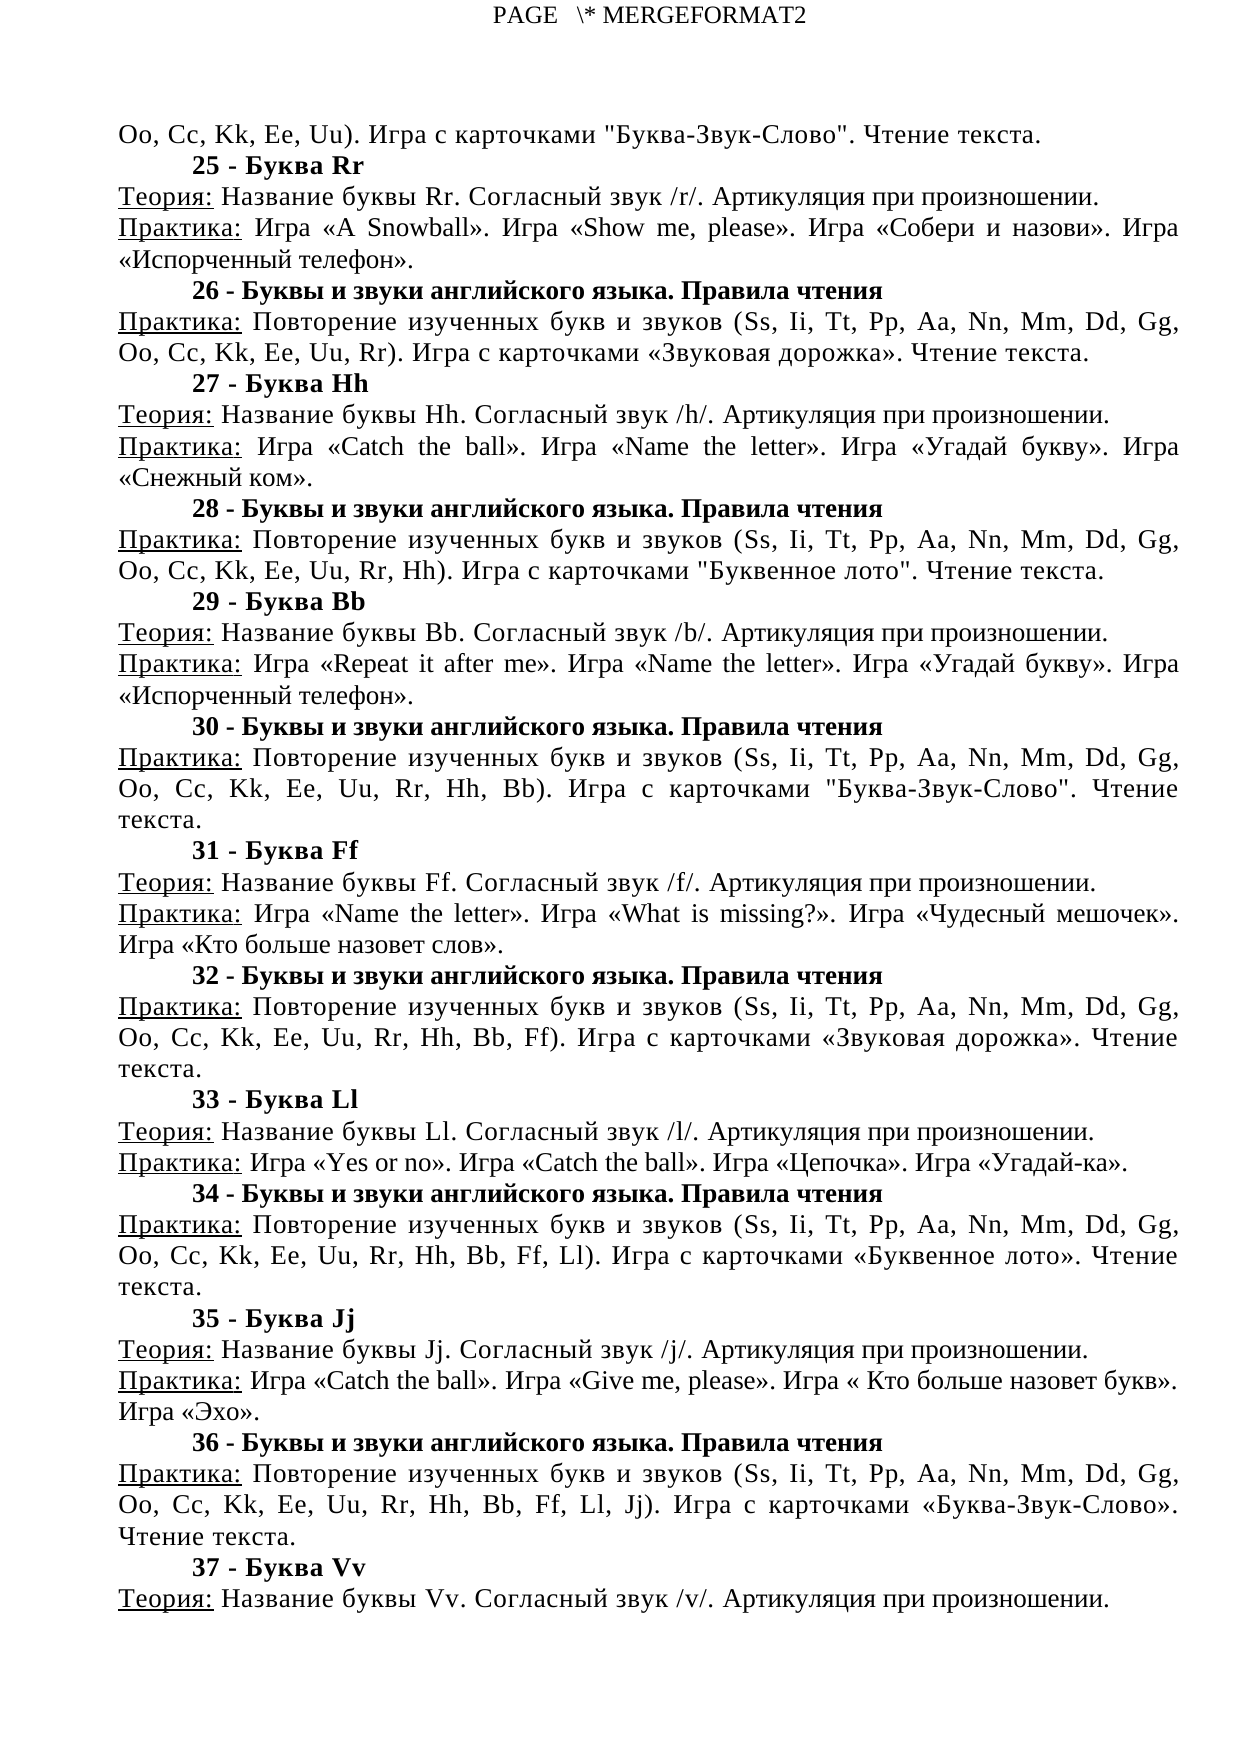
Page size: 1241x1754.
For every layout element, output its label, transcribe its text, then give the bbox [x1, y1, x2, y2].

text 32 - Буквы и звуки английского языка. Правила чтения [118, 959, 1179, 990]
text Практика: Повторение изученных букв и звуков (Ss, Ii, Tt, Pp, Aa, Nn, Mm, Dd, Gg, Oo, Cc, Kk, Ee, Uu, Rr). Игра с карточками «Звуковая дорожка». Чтение текста. [118, 305, 1179, 367]
text 34 - Буквы и звуки английского языка. Правила чтения [118, 1177, 1179, 1208]
text Практика: Повторение изученных букв и звуков (Ss, Ii, Tt, Pp, Aa, Nn, Mm, Dd, Gg, Oo, Cc, Kk, Ee, Uu, Rr, Hh, Bb, Ff). Игра с карточками «Звуковая дорожка». Чтение текста. [118, 990, 1179, 1084]
text Теория: Название буквы Ff. Согласный звук /f/. Артикуляция при произношении. [118, 866, 1179, 897]
text Теория: Название буквы Hh. Согласный звук /h/. Артикуляция при произношении. [118, 398, 1179, 429]
text Практика: Игра «Name the letter». Игра «What is missing?». Игра «Чудесный мешочек». Игра «Кто больше назовет слов». [118, 897, 1179, 959]
text Практика: Игра «Repeat it after me». Игра «Name the letter». Игра «Угадай букву». Игра «Испорченный телефон». [118, 648, 1179, 710]
text Теория: Название буквы Jj. Согласный звук /j/. Артикуляция при произношении. [118, 1333, 1179, 1364]
text 27 - Буква Hh [118, 367, 1179, 398]
text Практика: Повторение изученных букв и звуков (Ss, Ii, Tt, Pp, Aa, Nn, Mm, Dd, Gg, Oo, Cc, Kk, Ee, Uu, Rr, Hh, Bb, Ff, Ll). Игра с карточками «Буквенное лото». Чтение текста. [118, 1208, 1179, 1302]
text 29 - Буква Bb [118, 585, 1179, 616]
text 25 - Буква Rr [118, 149, 1179, 180]
text Практика: Игра «A Snowball». Игра «Show me, please». Игра «Собери и назови». Игра «Испорченный телефон». [118, 212, 1179, 274]
text Практика: Игра «Catch the ball». Игра «Name the letter». Игра «Угадай букву». Игра «Снежный ком». [118, 429, 1179, 492]
text Практика: Повторение изученных букв и звуков (Ss, Ii, Tt, Pp, Aa, Nn, Mm, Dd, Gg, Oo, Cc, Kk, Ee, Uu, Rr, Hh, Bb). Игра с карточками "Буква-Звук-Слово". Чтение текста. [118, 741, 1179, 834]
text 30 - Буквы и звуки английского языка. Правила чтения [118, 710, 1179, 741]
text Практика: Игра «Yes or no». Игра «Catch the ball». Игра «Цепочка». Игра «Угадай-ка». [118, 1146, 1179, 1177]
text Теория: Название буквы Rr. Согласный звук /r/. Артикуляция при произношении. [118, 180, 1179, 212]
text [118, 118, 1179, 149]
text 33 - Буква Ll [118, 1084, 1179, 1115]
text Практика: Повторение изученных букв и звуков (Ss, Ii, Tt, Pp, Aa, Nn, Mm, Dd, Gg, Oo, Cc, Kk, Ee, Uu, Rr, Hh, Bb, Ff, Ll, Jj). Игра с карточками «Буква-Звук-Слово». Чтение текста. [118, 1457, 1179, 1551]
text 36 - Буквы и звуки английского языка. Правила чтения [118, 1426, 1179, 1457]
text 37 - Буква Vv [118, 1551, 1179, 1582]
text Теория: Название буквы Ll. Согласный звук /l/. Артикуляция при произношении. [118, 1115, 1179, 1146]
text 35 - Буква Jj [118, 1302, 1179, 1333]
text Практика: Игра «Catch the ball». Игра «Give me, please». Игра « Кто больше назовет букв». Игра «Эхо». [118, 1364, 1179, 1426]
text 26 - Буквы и звуки английского языка. Правила чтения [118, 274, 1179, 305]
text 31 - Буква Ff [118, 834, 1179, 866]
text Теория: Название буквы Vv. Согласный звук /v/. Артикуляция при произношении. [118, 1582, 1179, 1613]
text Теория: Название буквы Bb. Согласный звук /b/. Артикуляция при произношении. [118, 616, 1179, 648]
text Практика: Повторение изученных букв и звуков (Ss, Ii, Tt, Pp, Aa, Nn, Mm, Dd, Gg, Oo, Cc, Kk, Ee, Uu, Rr, Hh). Игра с карточками "Буквенное лото". Чтение текста. [118, 523, 1179, 585]
text 28 - Буквы и звуки английского языка. Правила чтения [118, 492, 1179, 523]
